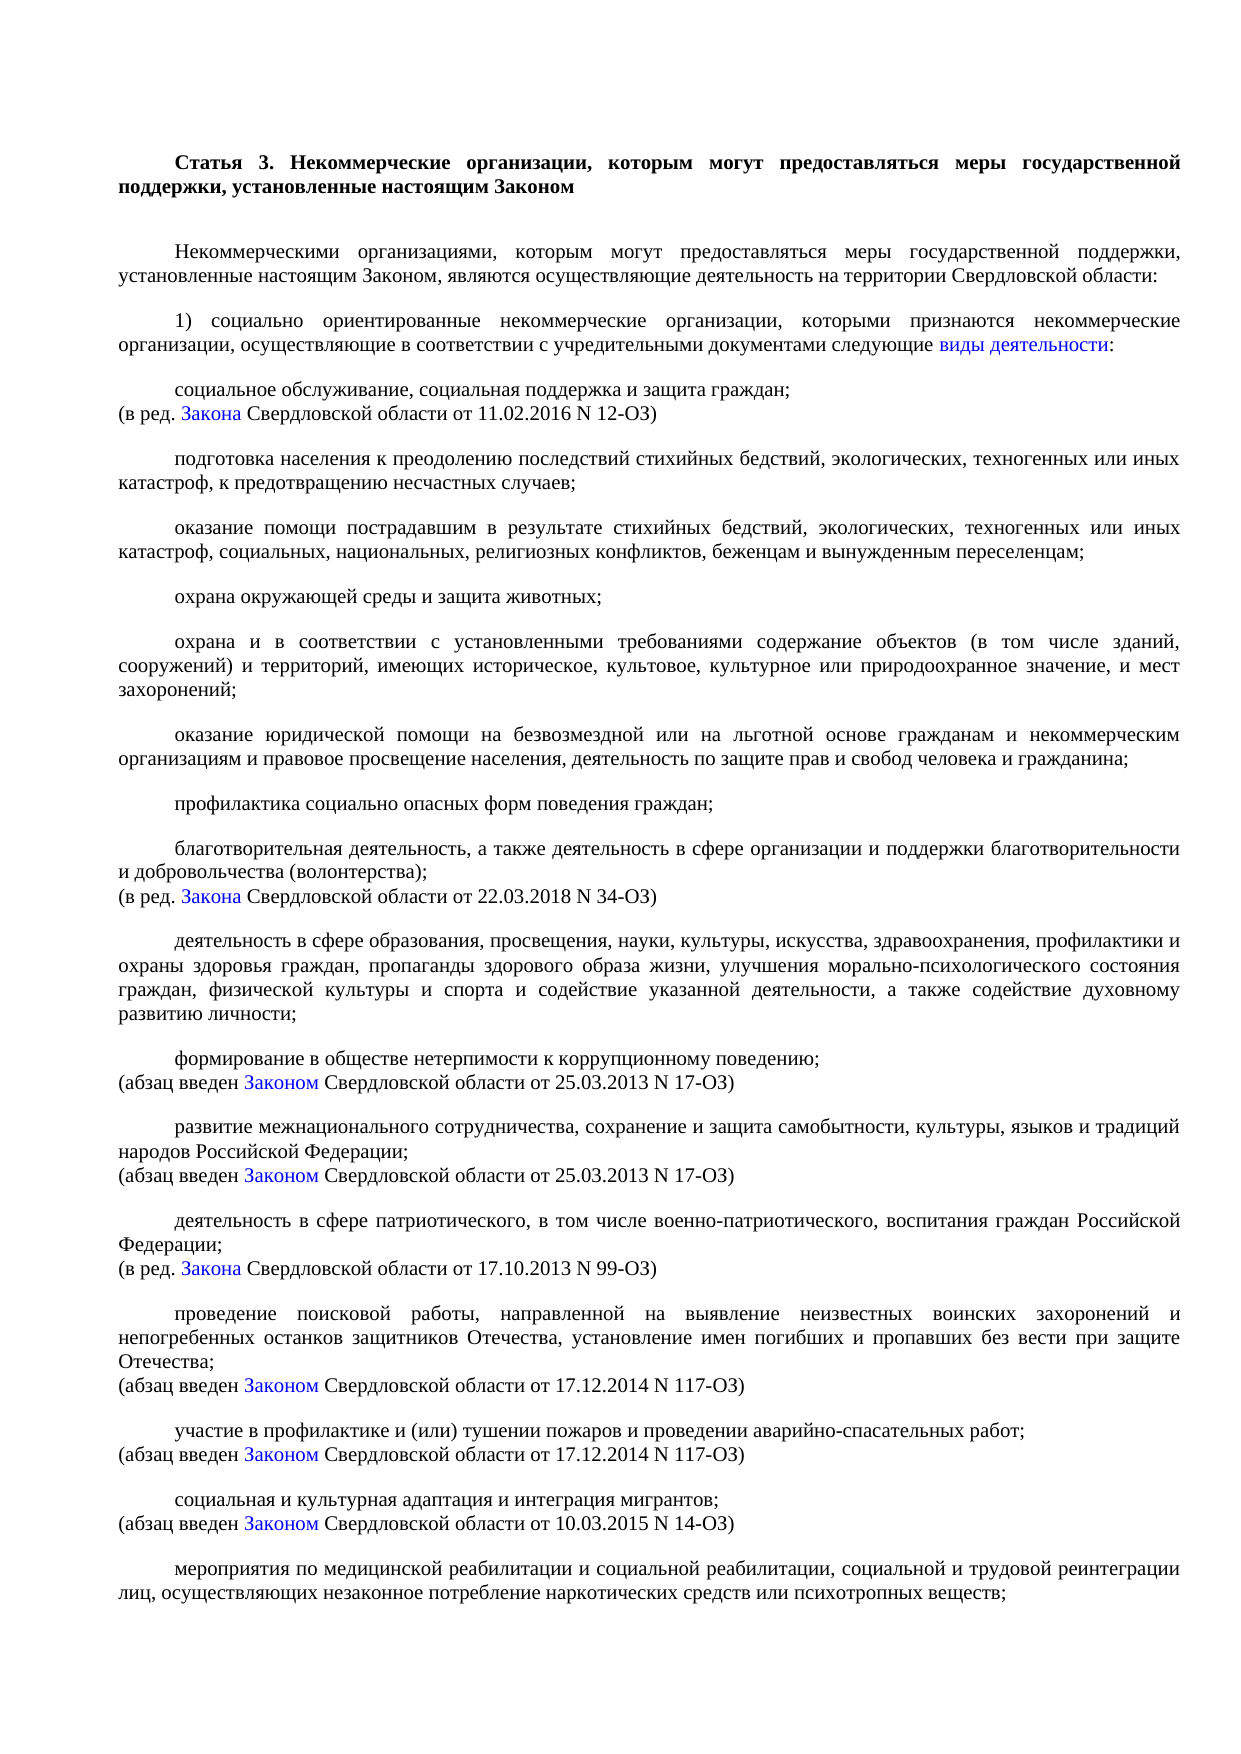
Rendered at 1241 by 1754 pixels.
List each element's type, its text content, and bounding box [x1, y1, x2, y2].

text охрана окружающей среды и защита животных; [118, 584, 1181, 608]
text развитие межнационального сотрудничества, сохранение и защита самобытности, культуры, языков и традиций народов Российской Федерации; [118, 1114, 1181, 1163]
text (абзац введен Законом Свердловской области от 17.12.2014 N 117-ОЗ) [118, 1373, 1181, 1397]
text оказание помощи пострадавшим в результате стихийных бедствий, экологических, техногенных или иных катастроф, социальных, национальных, религиозных конфликтов, беженцам и вынужденным переселенцам; [118, 515, 1181, 563]
text (в ред. Закона Свердловской области от 11.02.2016 N 12-ОЗ) [118, 401, 1181, 425]
text Статья 3. Некоммерческие организации, которым могут предоставляться меры государственной поддержки, установленные настоящим Законом [118, 150, 1181, 198]
text мероприятия по медицинской реабилитации и социальной реабилитации, социальной и трудовой реинтеграции лиц, осуществляющих незаконное потребление наркотических средств или психотропных веществ; [118, 1556, 1181, 1604]
text (абзац введен Законом Свердловской области от 25.03.2013 N 17-ОЗ) [118, 1163, 1181, 1187]
text (в ред. Закона Свердловской области от 22.03.2018 N 34-ОЗ) [118, 883, 1181, 908]
text деятельность в сфере патриотического, в том числе военно-патриотического, воспитания граждан Российской Федерации; [118, 1207, 1181, 1256]
text Некоммерческими организациями, которым могут предоставляться меры государственной поддержки, установленные настоящим Законом, являются осуществляющие деятельность на территории Свердловской области: [118, 239, 1181, 287]
text 1) социально ориентированные некоммерческие организации, которыми признаются некоммерческие организации, осуществляющие в соответствии с учредительными документами следующие виды деятельности: [118, 308, 1181, 356]
text профилактика социально опасных форм поведения граждан; [118, 791, 1181, 814]
text подготовка населения к преодолению последствий стихийных бедствий, экологических, техногенных или иных катастроф, к предотвращению несчастных случаев; [118, 446, 1181, 494]
text социальное обслуживание, социальная поддержка и защита граждан; [118, 377, 1181, 401]
text благотворительная деятельность, а также деятельность в сфере организации и поддержки благотворительности и добровольчества (волонтерства); [118, 835, 1181, 883]
text деятельность в сфере образования, просвещения, науки, культуры, искусства, здравоохранения, профилактики и охраны здоровья граждан, пропаганды здорового образа жизни, улучшения морально-психологического состояния граждан, физической культуры и спорта и содействие указанной деятельности, а также содействие духовному развитию личности; [118, 928, 1181, 1025]
text формирование в обществе нетерпимости к коррупционному поведению; [118, 1046, 1181, 1069]
text (в ред. Закона Свердловской области от 17.10.2013 N 99-ОЗ) [118, 1256, 1181, 1280]
text (абзац введен Законом Свердловской области от 17.12.2014 N 117-ОЗ) [118, 1442, 1181, 1466]
text (абзац введен Законом Свердловской области от 25.03.2013 N 17-ОЗ) [118, 1069, 1181, 1094]
text охрана и в соответствии с установленными требованиями содержание объектов (в том числе зданий, сооружений) и территорий, имеющих историческое, культовое, культурное или природоохранное значение, и мест захоронений; [118, 628, 1181, 701]
text участие в профилактике и (или) тушении пожаров и проведении аварийно-спасательных работ; [118, 1418, 1181, 1442]
text оказание юридической помощи на безвозмездной или на льготной основе гражданам и некоммерческим организациям и правовое просвещение населения, деятельность по защите прав и свобод человека и гражданина; [118, 722, 1181, 770]
text (абзац введен Законом Свердловской области от 10.03.2015 N 14-ОЗ) [118, 1511, 1181, 1535]
text социальная и культурная адаптация и интеграция мигрантов; [118, 1487, 1181, 1511]
text проведение поисковой работы, направленной на выявление неизвестных воинских захоронений и непогребенных останков защитников Отечества, установление имен погибших и пропавших без вести при защите Отечества; [118, 1301, 1181, 1373]
